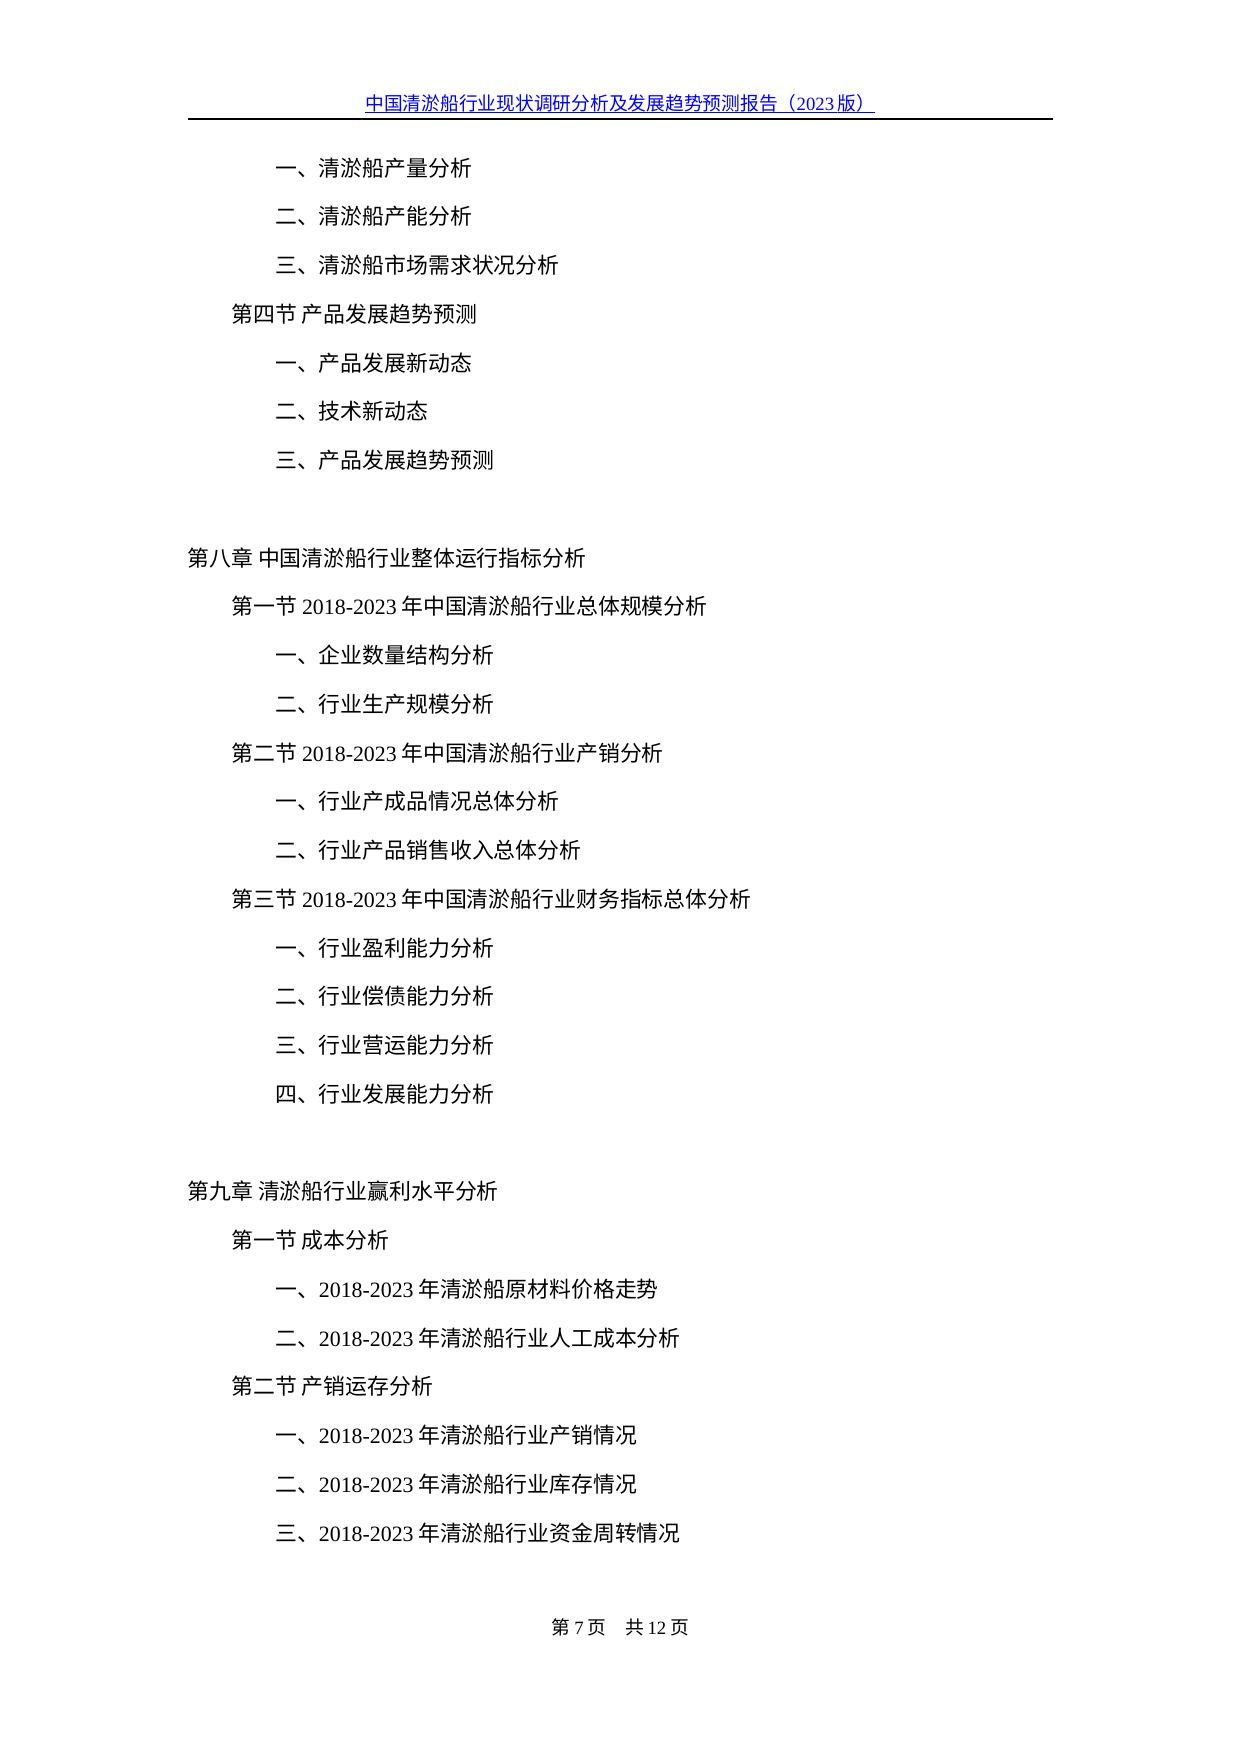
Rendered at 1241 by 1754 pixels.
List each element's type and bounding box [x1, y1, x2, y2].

text [187, 150, 1053, 1548]
